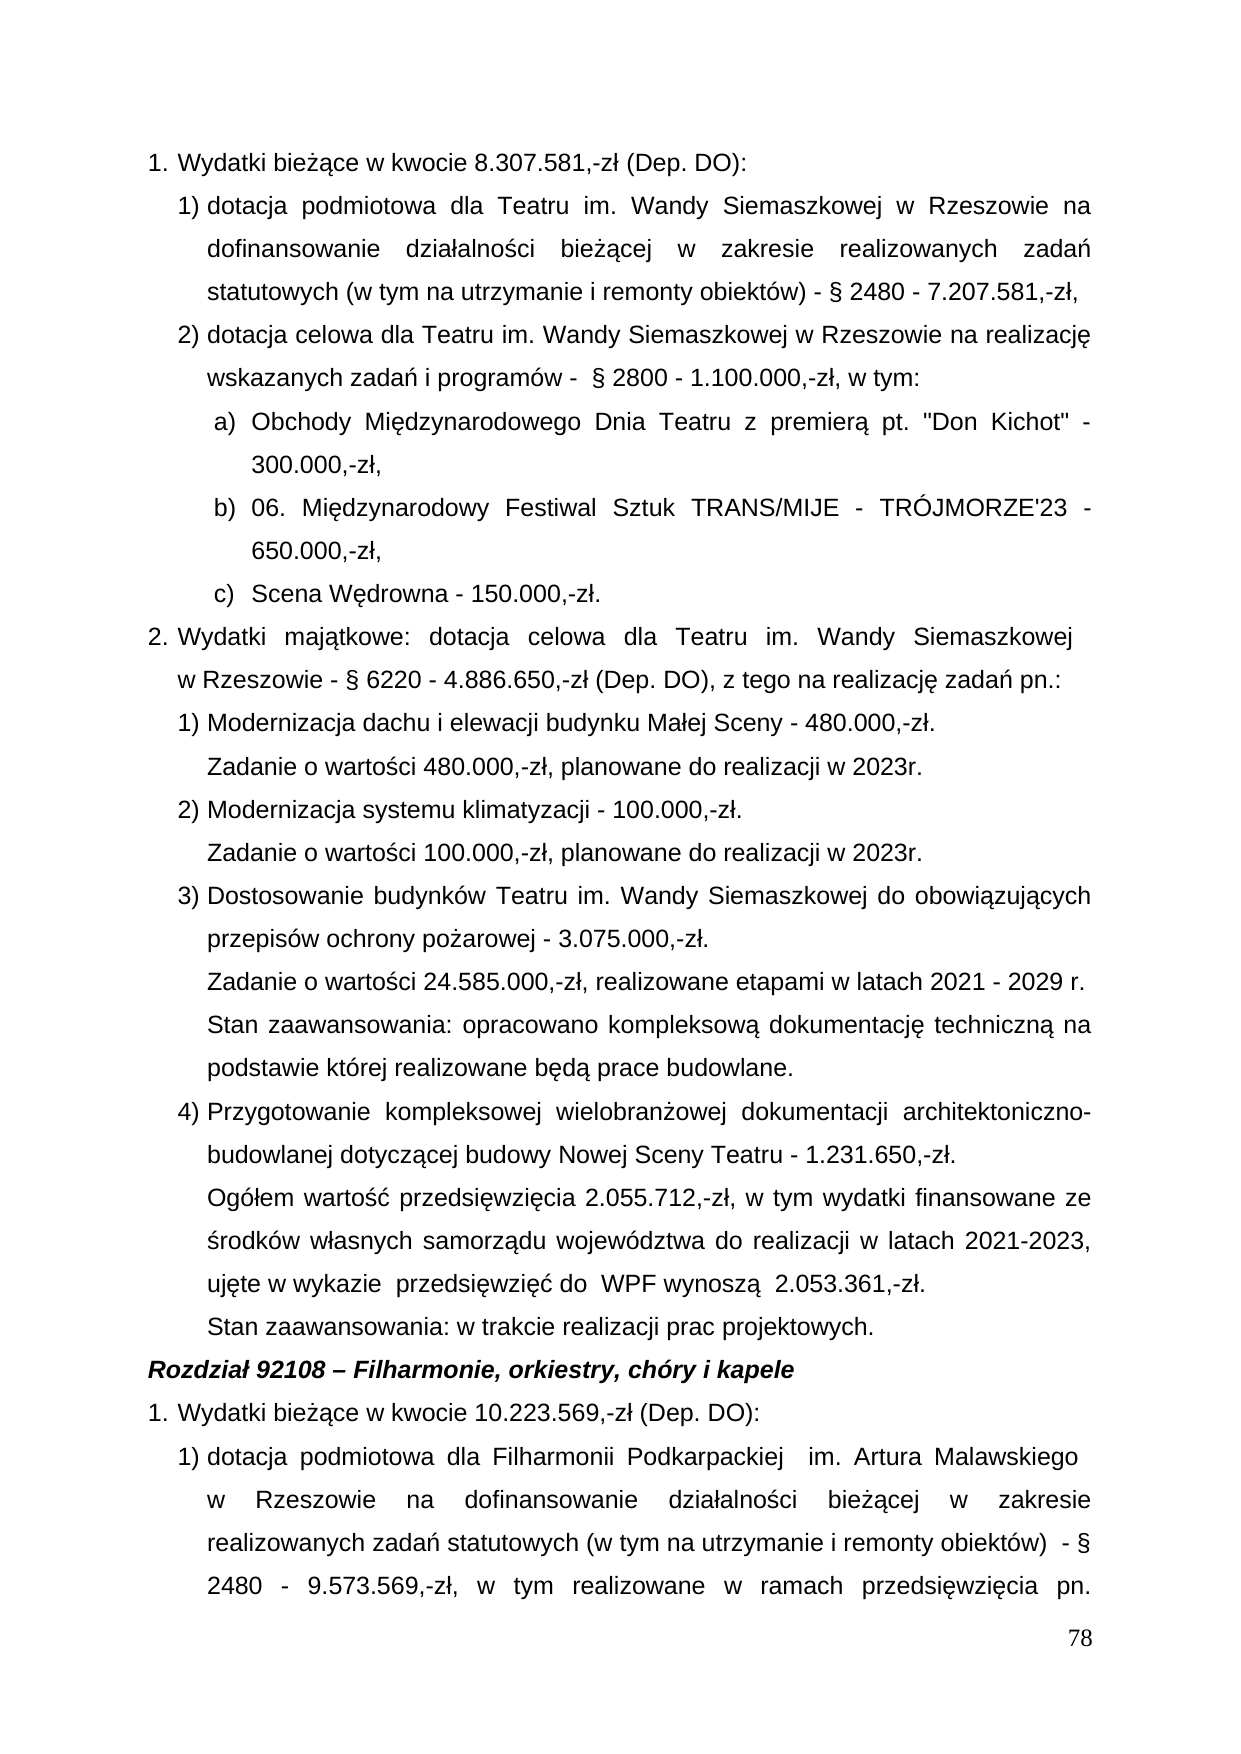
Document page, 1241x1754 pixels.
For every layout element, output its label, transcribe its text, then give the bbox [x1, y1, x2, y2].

list dotacja podmiotowa dla Teatru im. Wandy Siemaszkowej w Rzeszowie na dofinansowanie działalności bieżącej w zakresie realizowanych zadań statutowych (w tym na utrzymanie i remonty obiektów) - § 2480 - 7.207.581,-zł, [177, 191, 1092, 306]
list dotacja celowa dla Teatru im. Wandy Siemaszkowej w Rzeszowie na realizację wskazanych zadań i programów - § 2800 - 1.100.000,-zł, w tym: [177, 320, 1092, 392]
list Zadanie o wartości 24.585.000,-zł, realizowane etapami w latach 2021 - 2029 r. [207, 967, 1092, 996]
list Modernizacja dachu i elewacji budynku Małej Sceny - 480.000,-zł. [177, 708, 1092, 737]
list Przygotowanie kompleksowej wielobranżowej dokumentacji architektoniczno-budowlanej dotyczącej budowy Nowej Sceny Teatru - 1.231.650,-zł. [177, 1096, 1092, 1168]
list Stan zaawansowania: opracowano kompleksową dokumentację techniczną na podstawie której realizowane będą prace budowlane. [207, 1010, 1092, 1082]
list Scena Wędrowna - 150.000,-zł. [214, 579, 1092, 608]
list Wydatki majątkowe: dotacja celowa dla Teatru im. Wandy Siemaszkowej w Rzeszowie - § 6220 - 4.886.650,-zł (Dep. DO), z tego na realizację zadań pn.: [148, 622, 1092, 694]
list Zadanie o wartości 100.000,-zł, planowane do realizacji w 2023r. [207, 838, 1092, 866]
text Rozdział 92108 – Filharmonie, orkiestry, chóry i kapele [148, 1355, 1092, 1384]
list 06. Międzynarodowy Festiwal Sztuk TRANS/MIJE - TRÓJMORZE'23 - 650.000,-zł, [214, 493, 1092, 564]
list Modernizacja systemu klimatyzacji - 100.000,-zł. [177, 794, 1092, 823]
list Ogółem wartość przedsięwzięcia 2.055.712,-zł, w tym wydatki finansowane ze środków własnych samorządu województwa do realizacji w latach 2021-2023, ujęte w wykazie przedsięwzięć do WPF wynoszą 2.053.361,-zł. [207, 1183, 1092, 1298]
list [177, 1441, 1092, 1599]
list Obchody Międzynarodowego Dnia Teatru z premierą pt. "Don Kichot" - 300.000,-zł, [214, 406, 1092, 478]
list Dostosowanie budynków Teatru im. Wandy Siemaszkowej do obowiązujących przepisów ochrony pożarowej - 3.075.000,-zł. [177, 881, 1092, 953]
list Zadanie o wartości 480.000,-zł, planowane do realizacji w 2023r. [207, 751, 1092, 780]
list Wydatki bieżące w kwocie 8.307.581,-zł (Dep. DO): [148, 148, 1092, 176]
list Stan zaawansowania: w trakcie realizacji prac projektowych. [207, 1312, 1092, 1341]
list Wydatki bieżące w kwocie 10.223.569,-zł (Dep. DO): [148, 1398, 1092, 1427]
